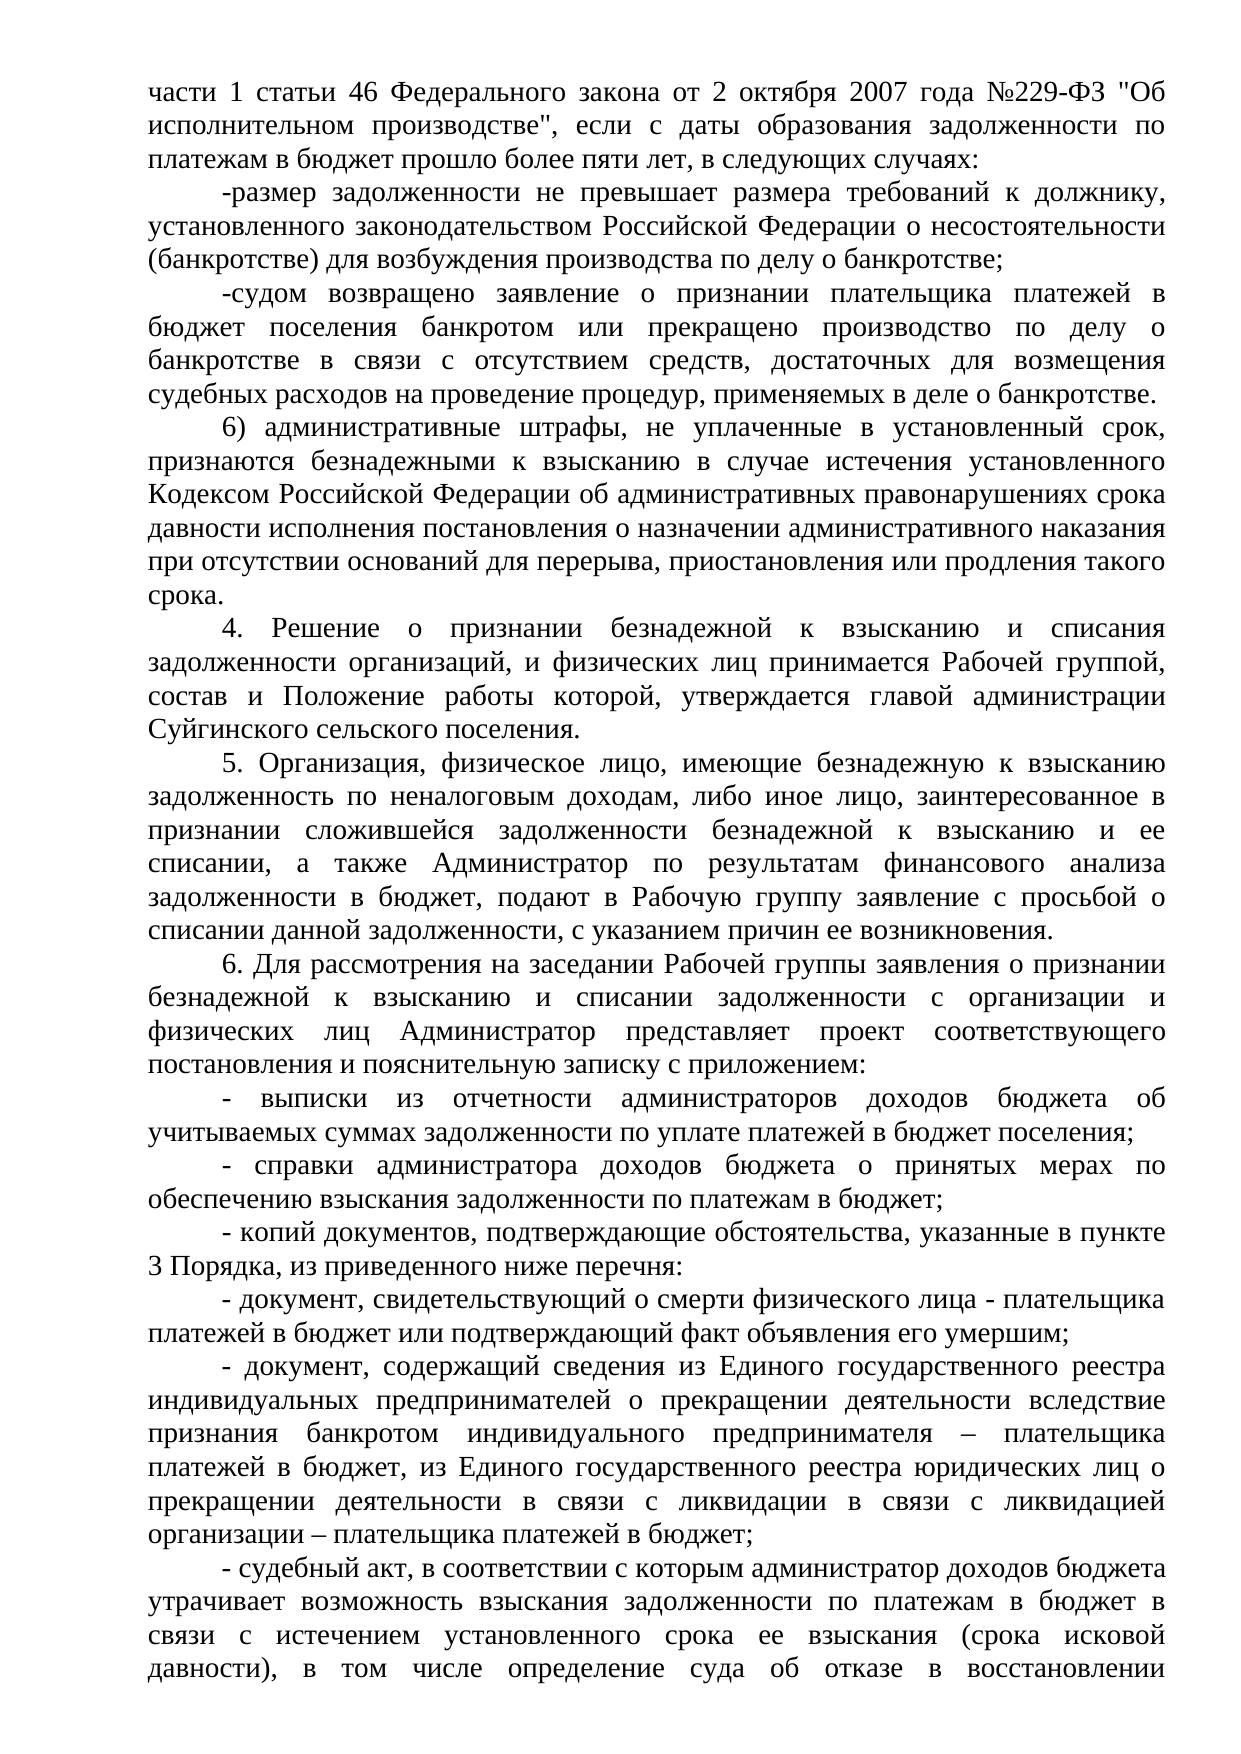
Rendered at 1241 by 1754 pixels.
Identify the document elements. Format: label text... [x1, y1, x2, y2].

text 6) административные штрафы, не уплаченные в установленный срок, признаются безнадежными к взысканию в случае истечения установленного Кодексом Российской Федерации об административных правонарушениях срока давности исполнения постановления о назначении административного наказания при отсутствии оснований для перерыва, приостановления или продления такого срока. [148, 409, 1167, 611]
text 6. Для рассмотрения на заседании Рабочей группы заявления о признании безнадежной к взысканию и списании задолженности с организации и физических лиц Администратор представляет проект соответствующего постановления и пояснительную записку с приложением: [148, 946, 1167, 1080]
text -размер задолженности не превышает размера требований к должнику, установленного законодательством Российской Федерации о несостоятельности (банкротстве) для возбуждения производства по делу о банкротстве; [148, 174, 1167, 275]
text 5. Организация, физическое лицо, имеющие безнадежную к взысканию задолженность по неналоговым доходам, либо иное лицо, заинтересованное в признании сложившейся задолженности безнадежной к взысканию и ее списании, а также Администратор по результатам финансового анализа задолженности в бюджет, подают в Рабочую группу заявление с просьбой о списании данной задолженности, с указанием причин ее возникновения. [148, 745, 1167, 946]
text - справки администратора доходов бюджета о принятых мерах по обеспечению взыскания задолженности по платежам в бюджет; [148, 1147, 1167, 1214]
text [148, 74, 1167, 174]
text - документ, свидетельствующий о смерти физического лица - плательщика платежей в бюджет или подтверждающий факт объявления его умершим; [148, 1281, 1167, 1348]
text - выписки из отчетности администраторов доходов бюджета об учитываемых суммах задолженности по уплате платежей в бюджет поселения; [148, 1080, 1167, 1147]
text 4. Решение о признании безнадежной к взысканию и списания задолженности организаций, и физических лиц принимается Рабочей группой, состав и Положение работы которой, утверждается главой администрации Суйгинского сельского поселения. [148, 611, 1167, 745]
text - документ, содержащий сведения из Единого государственного реестра индивидуальных предпринимателей о прекращении деятельности вследствие признания банкротом индивидуального предпринимателя – плательщика платежей в бюджет, из Единого государственного реестра юридических лиц о прекращении деятельности в связи с ликвидации в связи с ликвидацией организации – плательщика платежей в бюджет; [148, 1348, 1167, 1550]
text - копий документов, подтверждающие обстоятельства, указанные в пункте 3 Порядка, из приведенного ниже перечня: [148, 1214, 1167, 1281]
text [148, 1550, 1167, 1684]
text -судом возвращено заявление о признании плательщика платежей в бюджет поселения банкротом или прекращено производство по делу о банкротстве в связи с отсутствием средств, достаточных для возмещения судебных расходов на проведение процедур, применяемых в деле о банкротстве. [148, 275, 1167, 409]
